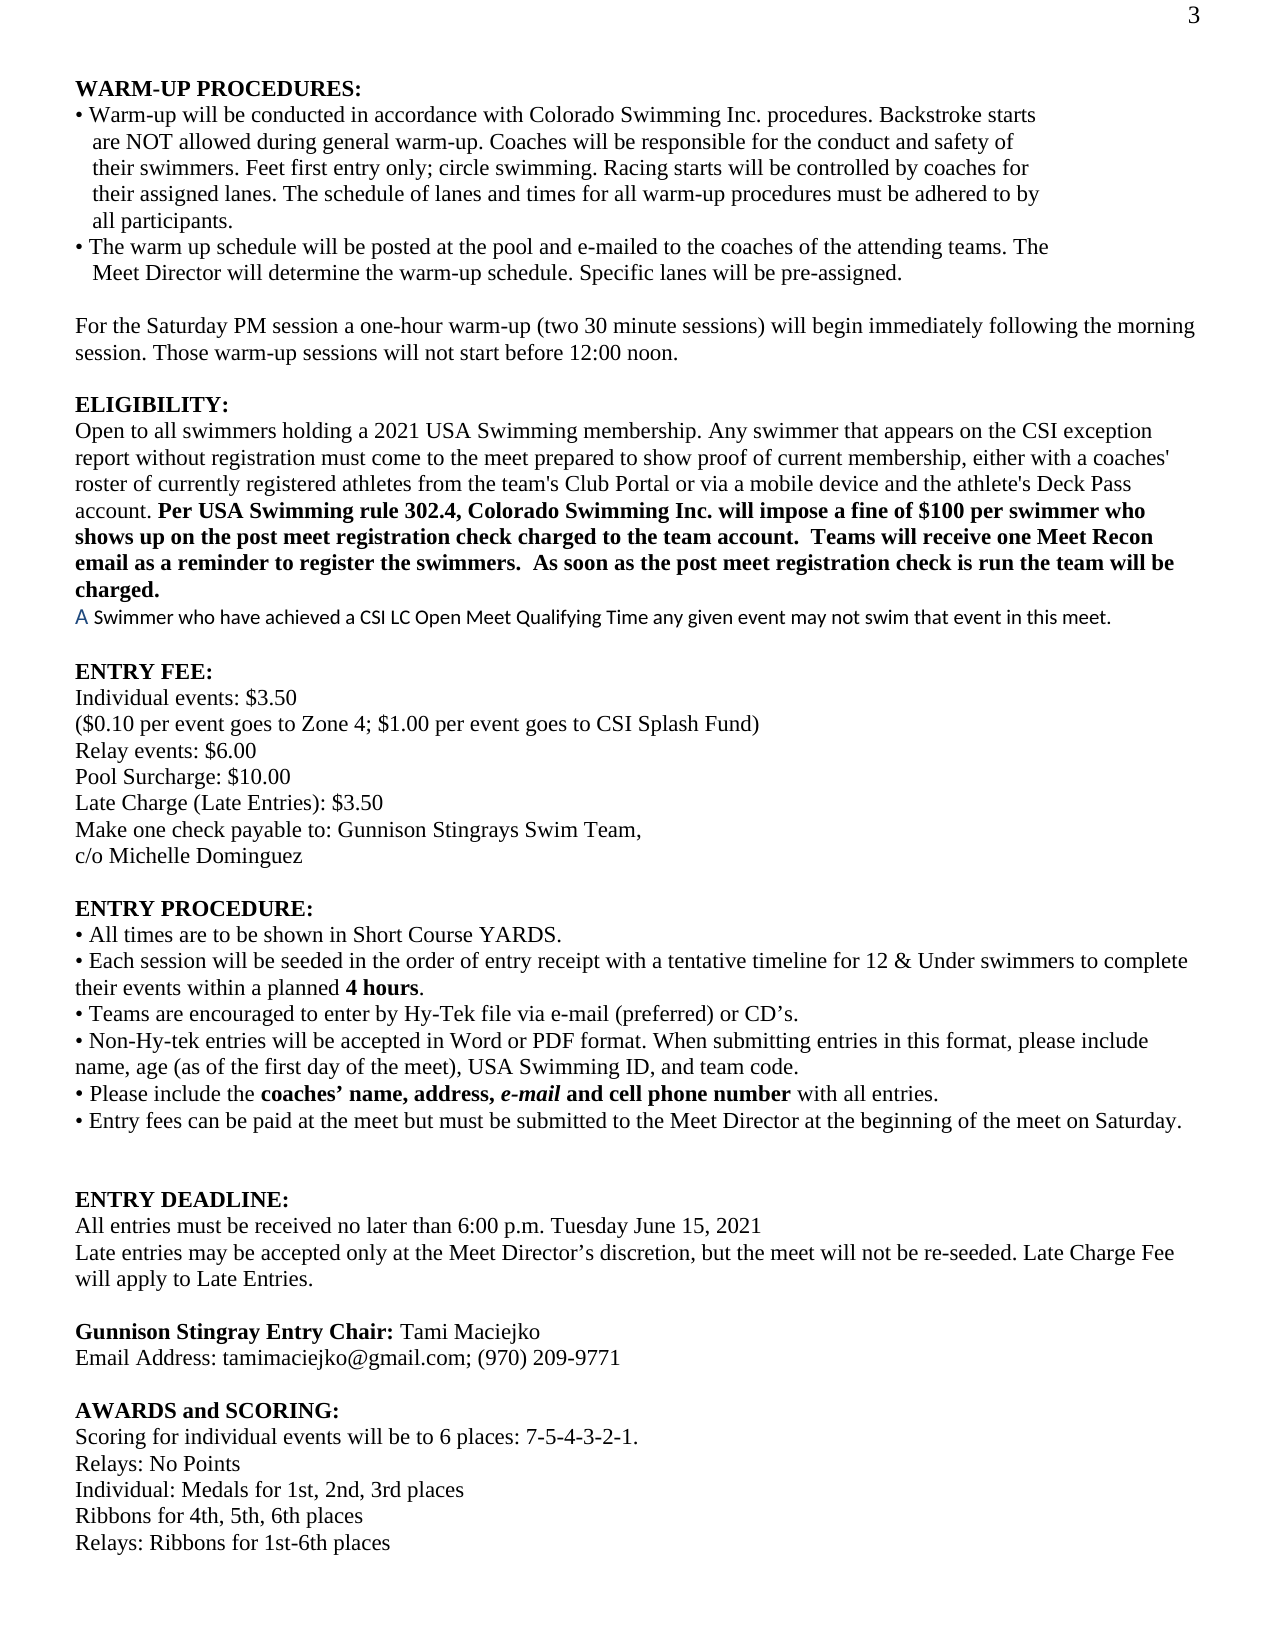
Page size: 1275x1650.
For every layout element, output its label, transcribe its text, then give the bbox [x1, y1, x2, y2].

text ($0.10 per event goes to Zone 4; $1.00 per event goes to CSI Splash Fund) [75, 710, 1200, 737]
text Gunnison Stingray Entry Chair: Tami Maciejko [75, 1318, 1200, 1344]
text ENTRY PROCEDURE: [75, 895, 1200, 921]
text Make one check payable to: Gunnison Stingrays Swim Team, [75, 816, 1200, 842]
text Individual events: $3.50 [75, 684, 1200, 710]
text Relays: No Points [75, 1449, 1200, 1476]
text All entries must be received no later than 6:00 p.m. Tuesday June 15, 2021 [75, 1212, 1200, 1239]
text • The warm up schedule will be posted at the pool and e-mailed to the coaches of the attending teams. The [75, 233, 1200, 259]
text Late entries may be accepted only at the Meet Director’s discretion, but the meet will not be re-seeded. Late Charge Fee will apply to Late Entries. [75, 1239, 1200, 1291]
text Relays: Ribbons for 1st-6th places [75, 1529, 1200, 1555]
text all participants. [75, 207, 1200, 233]
text AWARDS and SCORING: [75, 1397, 1200, 1423]
text ENTRY DEADLINE: [75, 1186, 1200, 1212]
text their assigned lanes. The schedule of lanes and times for all warm-up procedures must be adhered to by [75, 180, 1200, 207]
text • Please include the coaches’ name, address, e-mail and cell phone number with all entries. [75, 1079, 1200, 1107]
text • Non-Hy-tek entries will be accepted in Word or PDF format. When submitting entries in this format, please include name, age (as of the first day of the meet), USA Swimming ID, and team code. [75, 1027, 1200, 1079]
text Scoring for individual events will be to 6 places: 7-5-4-3-2-1. [75, 1423, 1200, 1449]
text c/o Michelle Dominguez [75, 842, 1200, 868]
text A Swimmer who have achieved a CSI LC Open Meet Qualifying Time any given event may not swim that event in this meet. [75, 602, 1200, 630]
text Ribbons for 4th, 5th, 6th places [75, 1502, 1200, 1529]
text Email Address: tamimaciejko@gmail.com; (970) 209-9771 [75, 1344, 1200, 1371]
text • All times are to be shown in Short Course YARDS. [75, 921, 1200, 948]
text Meet Director will determine the warm-up schedule. Specific lanes will be pre-assigned. [75, 259, 1200, 286]
text Open to all swimmers holding a 2021 USA Swimming membership. Any swimmer that appears on the CSI exception report without registration must come to the meet prepared to show proof of current membership, either with a coaches' roster of currently registered athletes from the team's Club Portal or via a mobile device and the athlete's Deck Pass account. Per USA Swimming rule 302.4, Colorado Swimming Inc. will impose a fine of $100 per swimmer who shows up on the post meet registration check charged to the team account. Teams will receive one Meet Recon email as a reminder to register the swimmers. As soon as the post meet registration check is run the team will be charged. [75, 418, 1200, 602]
text Individual: Medals for 1st, 2nd, 3rd places [75, 1476, 1200, 1502]
text • Each session will be seeded in the order of entry receipt with a tentative timeline for 12 & Under swimmers to complete their events within a planned 4 hours. [75, 948, 1200, 1000]
text are NOT allowed during general warm-up. Coaches will be responsible for the conduct and safety of [75, 128, 1200, 154]
text For the Saturday PM session a one-hour warm-up (two 30 minute sessions) will begin immediately following the morning session. Those warm-up sessions will not start before 12:00 noon. [75, 312, 1200, 365]
text • Warm-up will be conducted in accordance with Colorado Swimming Inc. procedures. Backstroke starts [75, 101, 1200, 128]
text Pool Surcharge: $10.00 [75, 763, 1200, 789]
text ENTRY FEE: [75, 658, 1200, 684]
text ELIGIBILITY: [75, 391, 1200, 418]
text • Entry fees can be paid at the meet but must be submitted to the Meet Director at the beginning of the meet on Saturday. [75, 1107, 1200, 1133]
text WARM-UP PROCEDURES: [75, 75, 1200, 101]
text Late Charge (Late Entries): $3.50 [75, 789, 1200, 816]
text Relay events: $6.00 [75, 737, 1200, 763]
text • Teams are encouraged to enter by Hy-Tek file via e-mail (preferred) or CD’s. [75, 1000, 1200, 1027]
text their swimmers. Feet first entry only; circle swimming. Racing starts will be controlled by coaches for [75, 154, 1200, 180]
